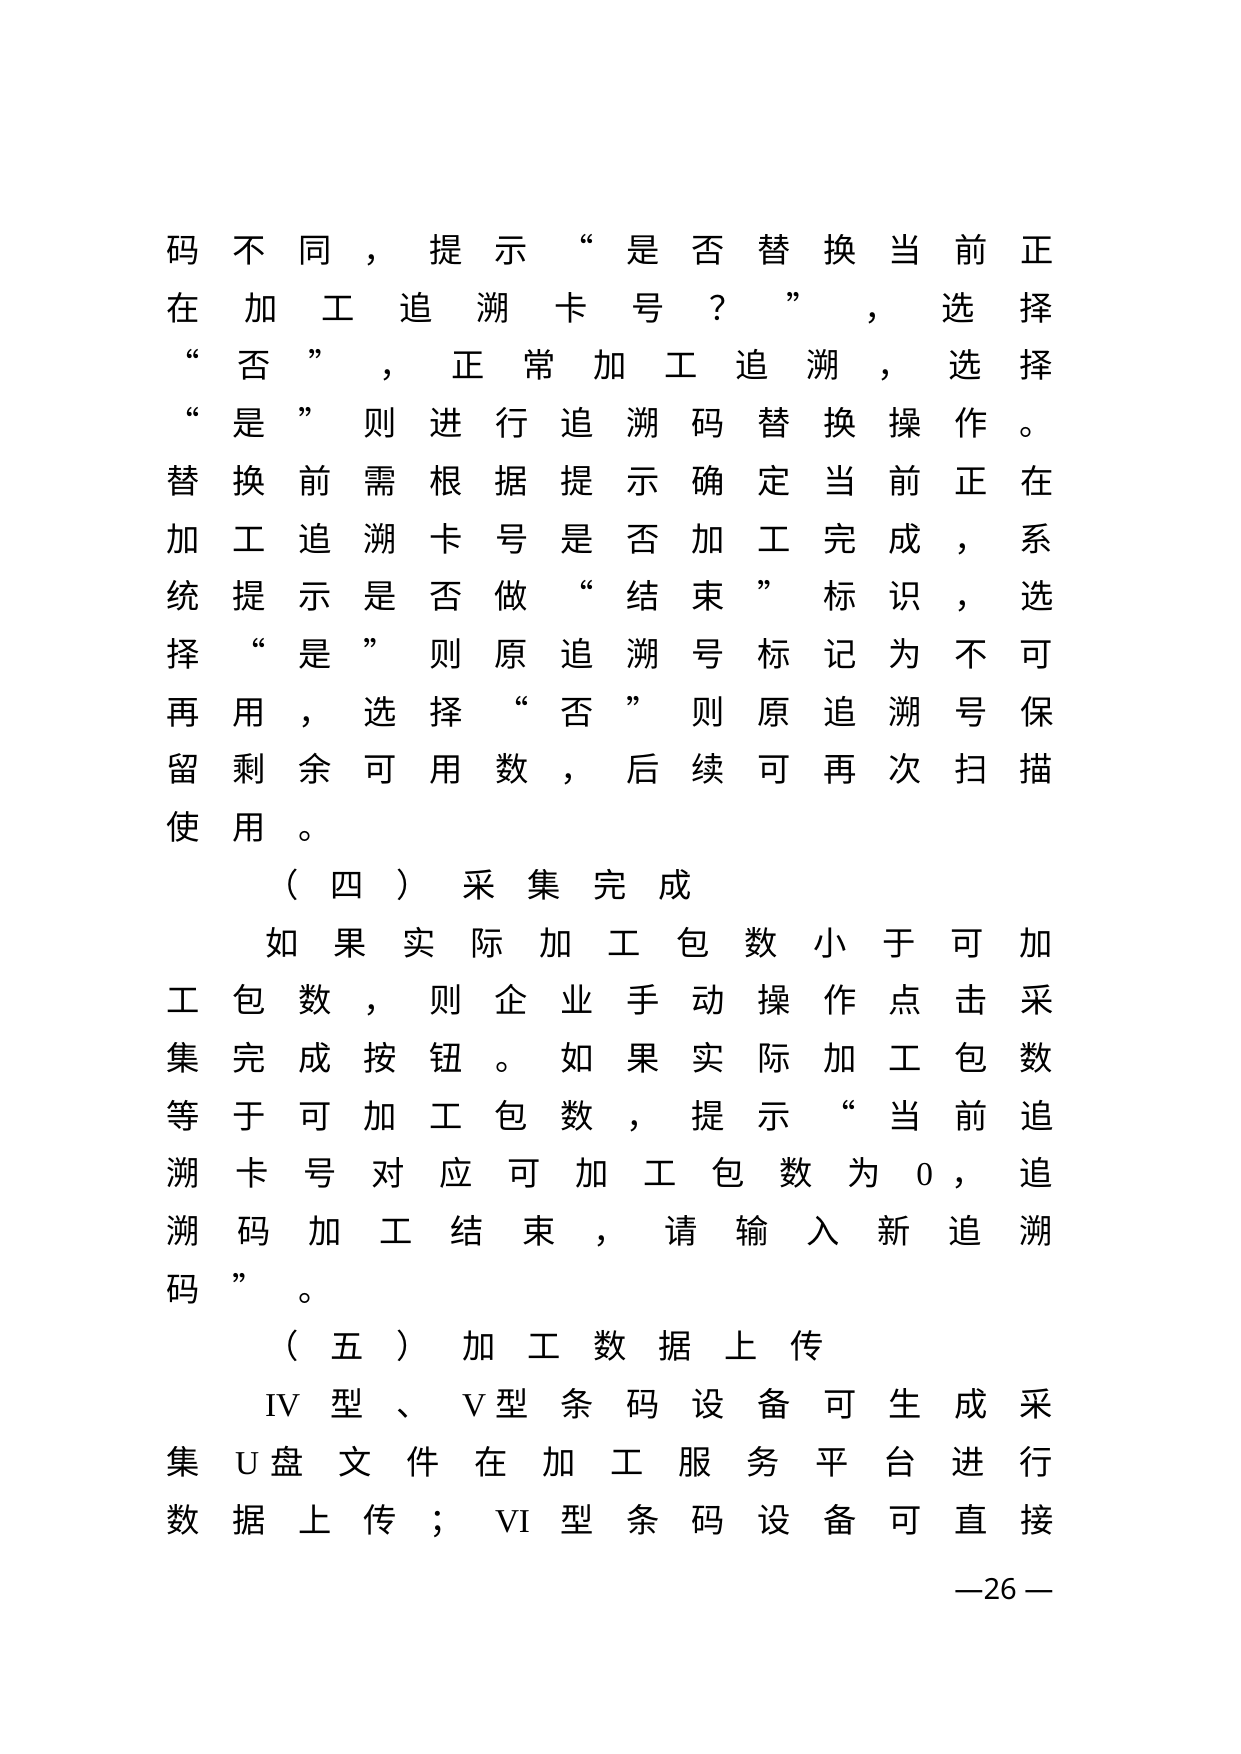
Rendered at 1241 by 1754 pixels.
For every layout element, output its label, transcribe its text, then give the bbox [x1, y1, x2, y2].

text （五）加工数据上传 [167, 1316, 1085, 1373]
text 如果实际加工包数小于可加工包数，则企业手动操作点击采集完成按钮。如果实际加工包数等于可加工包数，提示“当前追溯卡号对应可加工包数为0，追溯码加工结束，请输入新追溯码”。 [167, 912, 1085, 1316]
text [167, 1373, 1085, 1546]
text （四）采集完成 [167, 854, 1085, 912]
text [167, 219, 1085, 854]
